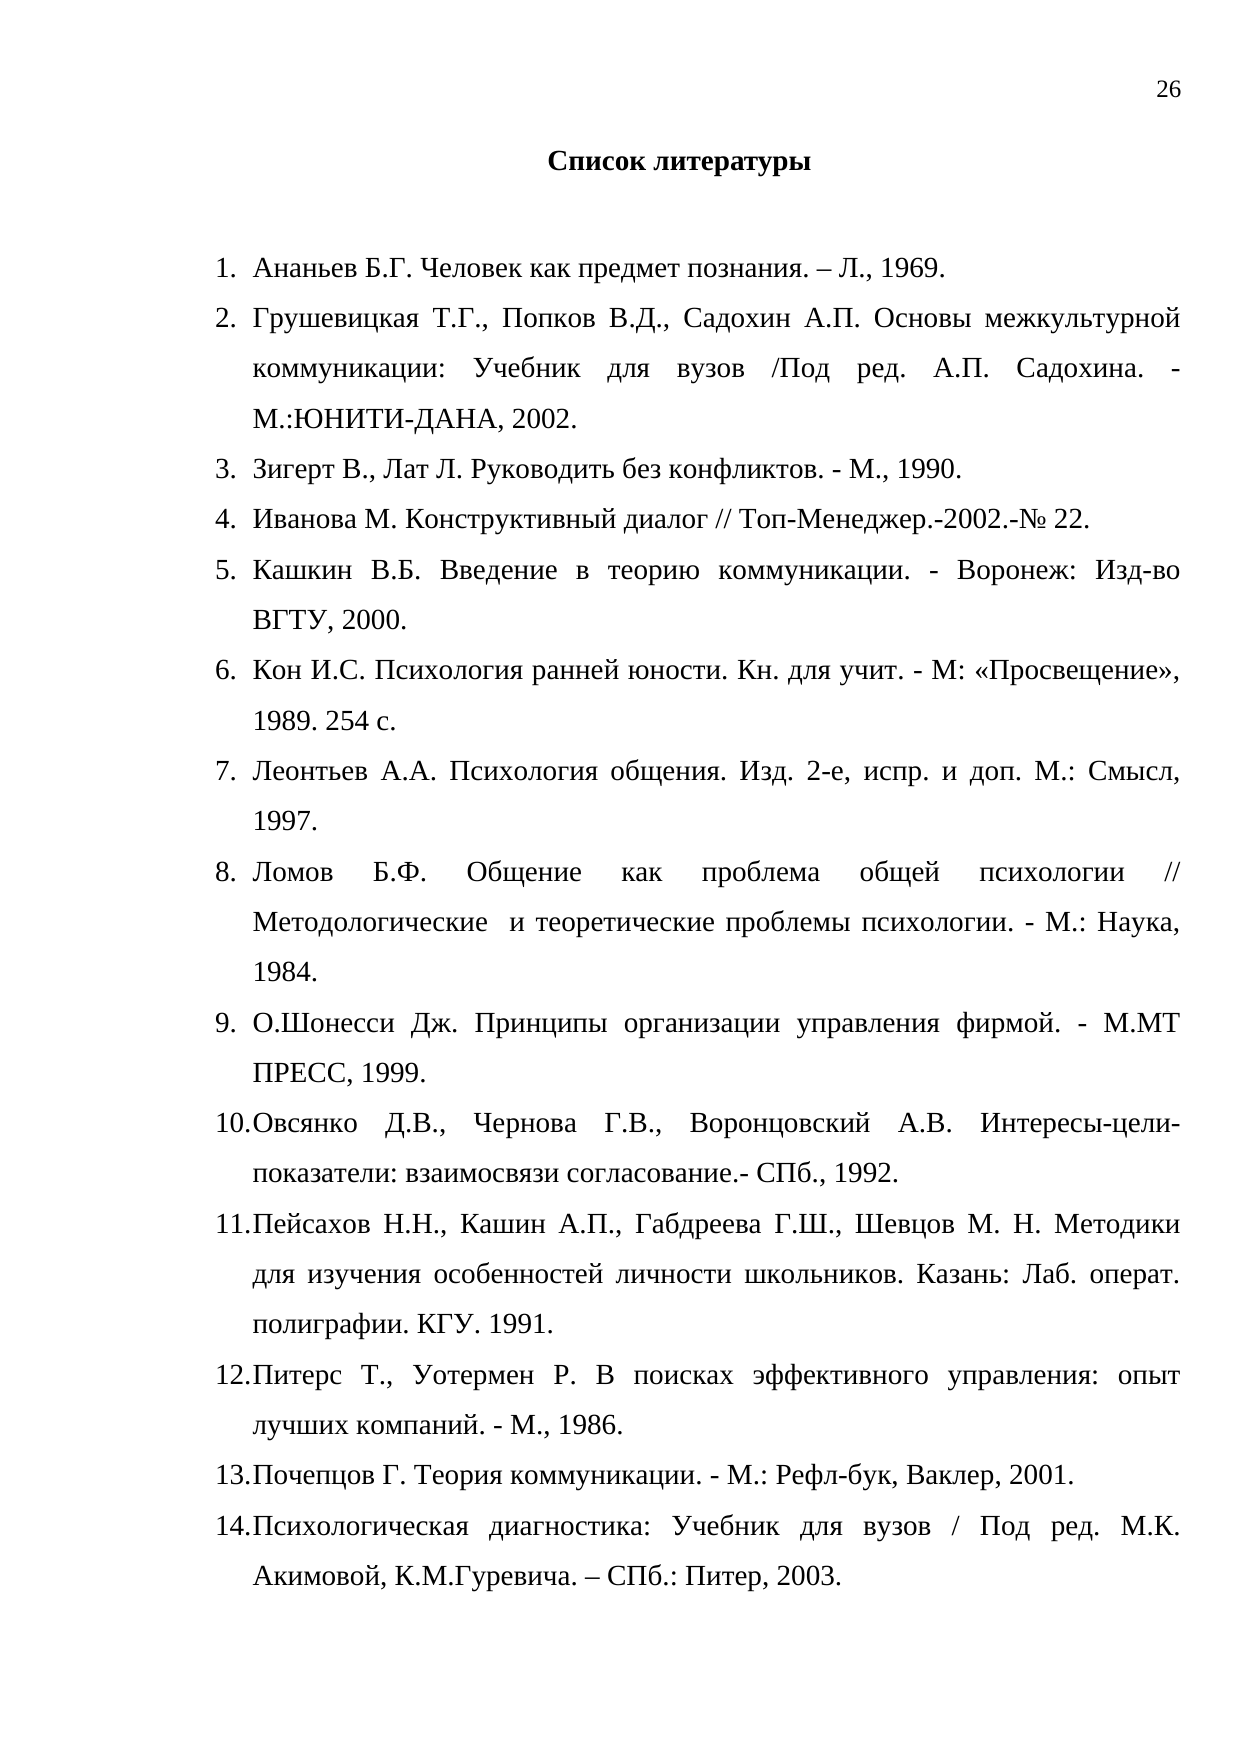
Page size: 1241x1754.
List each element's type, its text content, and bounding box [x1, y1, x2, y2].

list Психологическая диагностика: Учебник для вузов / Под ред. М.К. Акимовой, К.М.Гуревича. – СПб.: Питер, 2003. [215, 1508, 1181, 1592]
list Грушевицкая Т.Г., Попков В.Д., Садохин А.П. Основы межкультурной коммуникации: Учебник для вузов /Под ред. А.П. Садохина. - М.:ЮНИТИ-ДАНА, 2002. [215, 300, 1181, 434]
list Пейсахов Н.Н., Кашин А.П., Габдреева Г.Ш., Шевцов М. Н. Методики для изучения особенностей личности школьников. Казань: Лаб. операт. полиграфии. КГУ. 1991. [215, 1206, 1181, 1340]
list Кон И.С. Психология ранней юности. Кн. для учит. - М: «Просвещение», 1989. 254 с. [215, 652, 1181, 736]
list Иванова М. Конструктивный диалог // Топ-Менеджер.-2002.-№ 22. [215, 502, 1181, 535]
list Почепцов Г. Теория коммуникации. - М.: Рефл-бук, Ваклер, 2001. [215, 1457, 1181, 1491]
list Овсянко Д.В., Чернова Г.В., Воронцовский А.В. Интересы-цели-показатели: взаимосвязи согласование.- СПб., 1992. [215, 1105, 1181, 1189]
list Ломов Б.Ф. Общение как проблема общей психологии // Методологические и теоретические проблемы психологии. - М.: Наука, 1984. [215, 854, 1181, 988]
list Ананьев Б.Г. Человек как предмет познания. – Л., 1969. [215, 250, 1181, 283]
list Кашкин В.Б. Введение в теорию коммуникации. - Воронеж: Изд-во ВГТУ, 2000. [215, 552, 1181, 636]
list О.Шонесси Дж. Принципы организации управления фирмой. - М.МТ ПРЕСС, 1999. [215, 1005, 1181, 1088]
list Питерс Т., Уотермен Р. В поисках эффективного управления: опыт лучших компаний. - М., 1986. [215, 1357, 1181, 1441]
list Леонтьев А.А. Психология общения. Изд. 2-е, испр. и доп. М.: Смысл, 1997. [215, 753, 1181, 837]
list Зигерт В., Лат Л. Руководить без конфликтов. - М., 1990. [215, 451, 1181, 485]
subtitle Список литературы [177, 143, 1181, 177]
